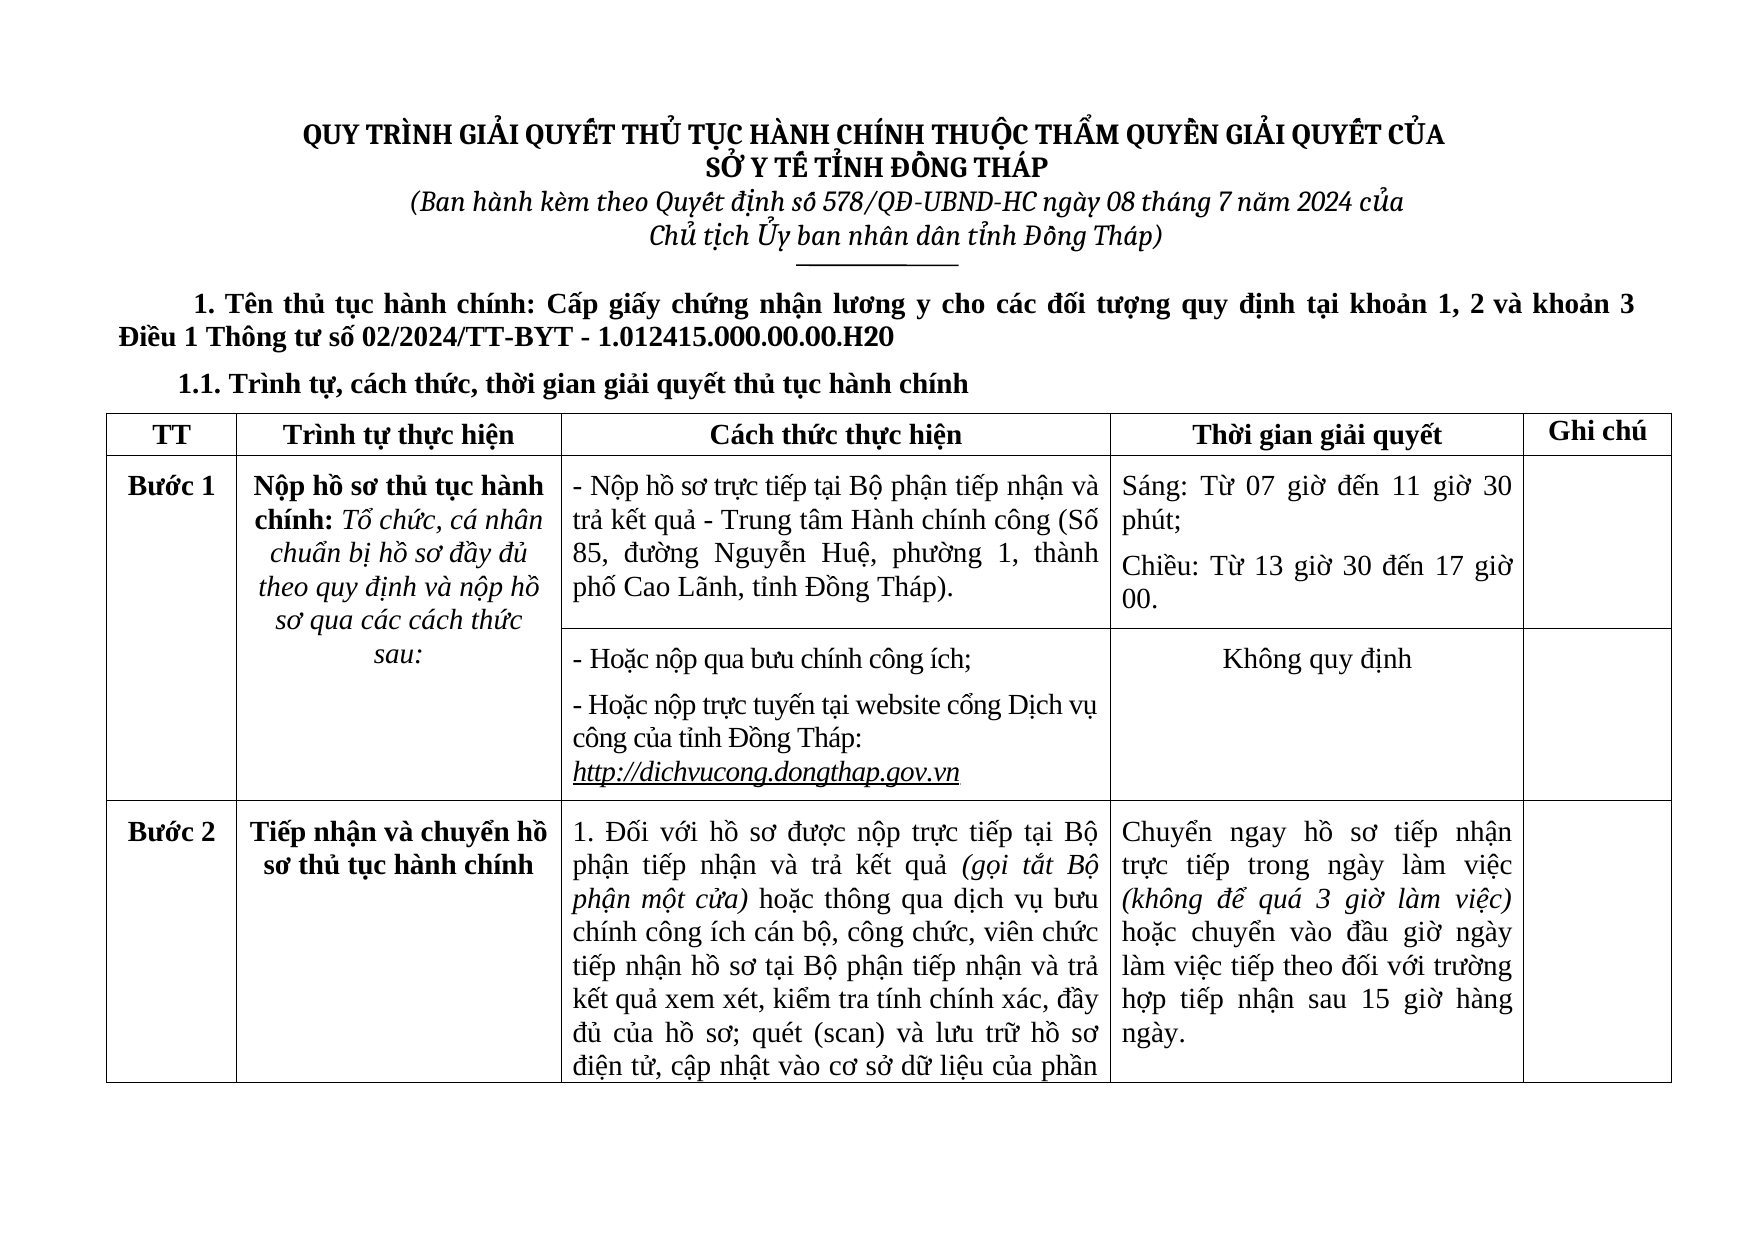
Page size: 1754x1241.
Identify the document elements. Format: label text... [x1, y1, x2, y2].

table_cell - Nộp hồ sơ trực tiếp tại Bộ phận tiếp nhận và trả kết quả - Trung tâm Hành chính công (Số 85, đường Nguyễn Huệ, phường 1, thành phố Cao Lãnh, tỉnh Đồng Tháp). [562, 456, 1110, 627]
table_header Thời gian giải quyết [1111, 414, 1523, 455]
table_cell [237, 801, 561, 1082]
table_header Cách thức thực hiện [562, 414, 1110, 455]
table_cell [562, 801, 1110, 1082]
table_cell [1524, 801, 1671, 1082]
table_cell Bước 2 [107, 801, 236, 1082]
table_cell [1111, 801, 1523, 1082]
table_header Ghi chú [1524, 414, 1671, 455]
text 1.1. Trình tự, cách thức, thời gian giải quyết thủ tục hành chính [118, 366, 1636, 400]
table_cell Không quy định [1111, 629, 1523, 800]
table_header Trình tự thực hiện [237, 414, 561, 455]
table_cell [1524, 629, 1671, 800]
table_cell Nộp hồ sơ thủ tục hành chính: Tổ chức, cá nhân chuẩn bị hồ sơ đầy đủ theo quy định và nộp hồ sơ qua các cách thức sau: [237, 456, 561, 800]
table_cell Sáng: Từ 07 giờ đến 11 giờ 30 phút; Chiều: Từ 13 giờ 30 đến 17 giờ 00. [1111, 456, 1523, 627]
table_header TT [107, 414, 236, 455]
table_cell - Hoặc nộp qua bưu chính công ích; - Hoặc nộp trực tuyến tại website cổng Dịch vụ công của tỉnh Đồng Tháp: http://dichvucong.dongthap.gov.vn [562, 629, 1110, 800]
text 1. Tên thủ tục hành chính: Cấp giấy chứng nhận lương y cho các đối tượng quy định tại khoản 1, 2 và khoản 3 Điều 1 Thông tư số 02/2024/TT-BYT - 1.012415.000.00.00.H20 [118, 286, 1636, 354]
text QUY TRÌNH GIẢI QUYẾT THỦ TỤC HÀNH CHÍNH THUỘC THẨM QUYỀN GIẢI QUYẾT CỦA SỞ Y TẾ TỈNH ĐỒNG THÁP [118, 118, 1636, 185]
text Chủ tịch Ủy ban nhân dân tỉnh Đồng Tháp) [177, 219, 1636, 252]
table_cell Bước 1 [107, 456, 236, 800]
table_cell [1524, 456, 1671, 627]
text (Ban hành kèm theo Quyết định số 578/QĐ-UBND-HC ngày 08 tháng 7 năm 2024 của [177, 185, 1636, 219]
